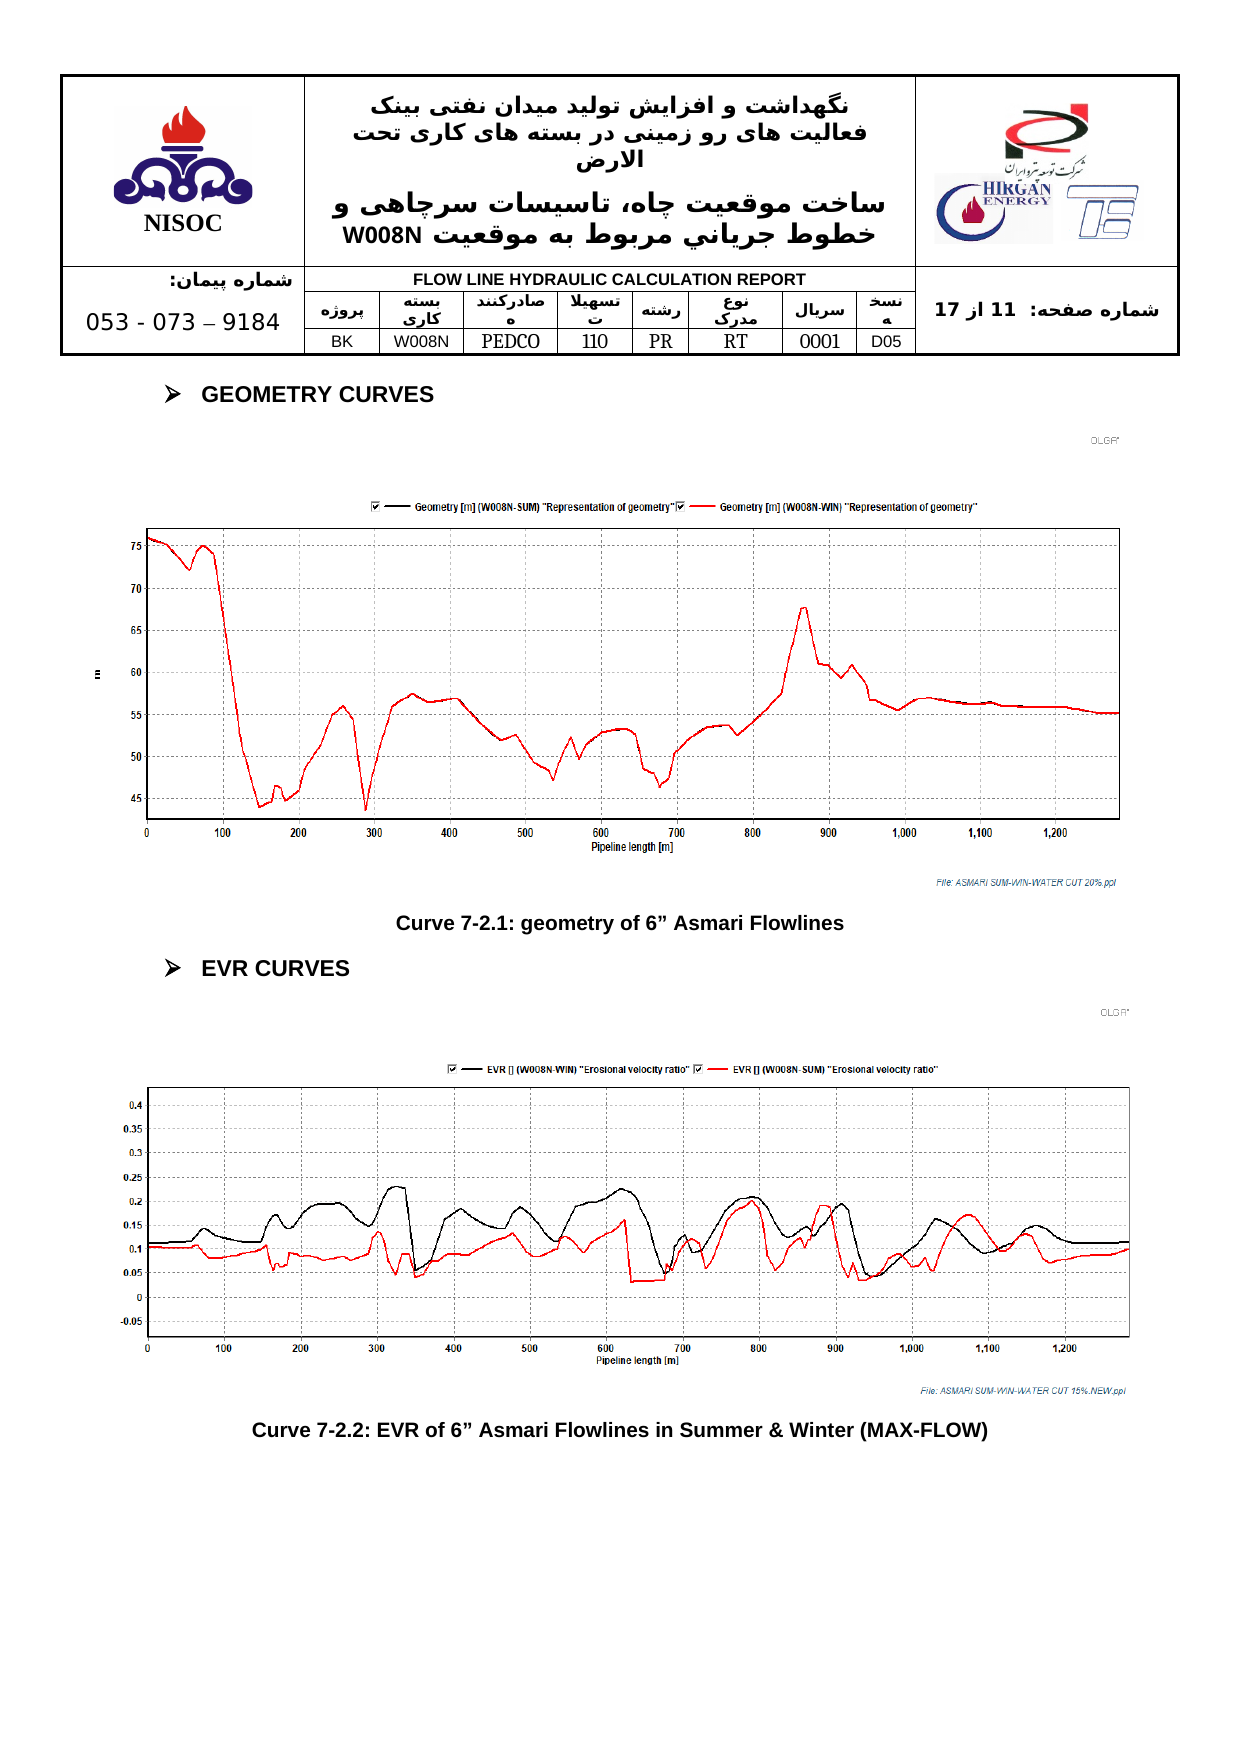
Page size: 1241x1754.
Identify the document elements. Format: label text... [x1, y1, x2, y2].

text Curve 7-2.2: EVR of 6” Asmari Flowlines in Summer & Winter (MAX-FLOW) [89, 1418, 1152, 1442]
picture [88, 1001, 1152, 1399]
text Curve 7-2.1: geometry of 6” Asmari Flowlines [89, 911, 1152, 935]
picture [113, 106, 253, 208]
picture [88, 427, 1142, 892]
list EVR CURVES [164, 954, 1152, 981]
list GEOMETRY CURVES [164, 381, 1152, 407]
picture [934, 103, 1089, 244]
